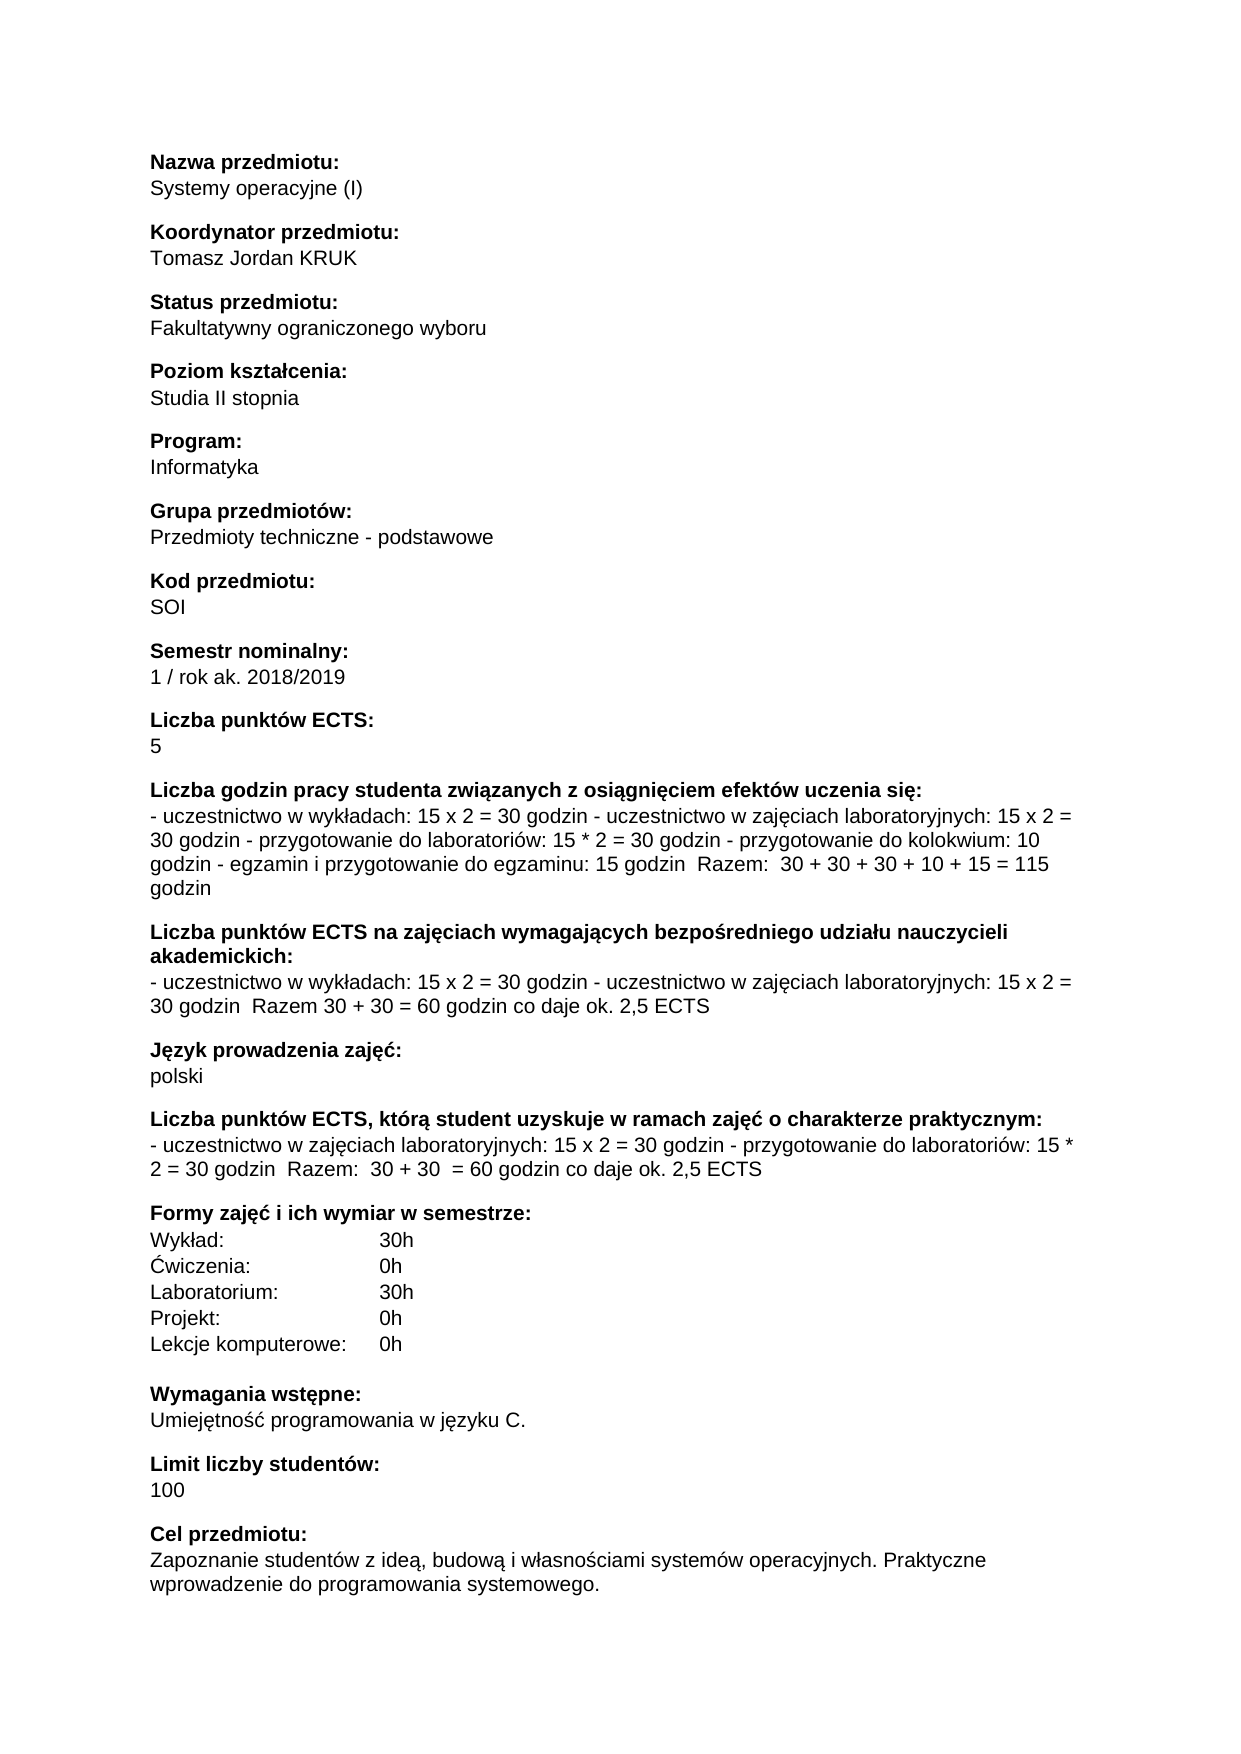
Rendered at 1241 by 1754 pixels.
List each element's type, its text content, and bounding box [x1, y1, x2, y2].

text Umiejętność programowania w języku C. [150, 1408, 1090, 1432]
text SOI [150, 595, 1090, 619]
text Studia II stopnia [150, 385, 1090, 409]
table_cell 0h [369, 1252, 597, 1278]
text Limit liczby studentów: [150, 1452, 1090, 1476]
text - uczestnictwo w wykładach: 15 x 2 = 30 godzin - uczestnictwo w zajęciach laboratoryjnych: 15 x 2 = 30 godzin - przygotowanie do laboratoriów: 15 * 2 = 30 godzin - przygotowanie do kolokwium: 10 godzin - egzamin i przygotowanie do egzaminu: 15 godzin Razem: 30 + 30 + 30 + 10 + 15 = 115 godzin [150, 804, 1090, 900]
text 5 [150, 734, 1090, 758]
text Grupa przedmiotów: [150, 499, 1090, 523]
text Zapoznanie studentów z ideą, budową i własnościami systemów operacyjnych. Praktyczne wprowadzenie do programowania systemowego. [150, 1547, 1090, 1595]
text Poziom kształcenia: [150, 359, 1090, 383]
text Semestr nominalny: [150, 638, 1090, 662]
table_cell 0h [369, 1304, 597, 1330]
text Tomasz Jordan KRUK [150, 246, 1090, 270]
text - uczestnictwo w wykładach: 15 x 2 = 30 godzin - uczestnictwo w zajęciach laboratoryjnych: 15 x 2 = 30 godzin Razem 30 + 30 = 60 godzin co daje ok. 2,5 ECTS [150, 970, 1090, 1018]
text Nazwa przedmiotu: [150, 150, 1090, 174]
text polski [150, 1063, 1090, 1087]
text Systemy operacyjne (I) [150, 176, 1090, 200]
text Język prowadzenia zajęć: [150, 1037, 1090, 1061]
text Informatyka [150, 455, 1090, 479]
table_header Wykład: [140, 1228, 367, 1252]
text 100 [150, 1478, 1090, 1502]
table_cell 30h [369, 1278, 597, 1304]
table_cell Laboratorium: [140, 1280, 367, 1304]
text Liczba punktów ECTS, którą student uzyskuje w ramach zajęć o charakterze praktycznym: [150, 1107, 1090, 1131]
text Liczba godzin pracy studenta związanych z osiągnięciem efektów uczenia się: [150, 778, 1090, 802]
text Liczba punktów ECTS: [150, 708, 1090, 732]
text 1 / rok ak. 2018/2019 [150, 664, 1090, 688]
text Kod przedmiotu: [150, 569, 1090, 593]
text Liczba punktów ECTS na zajęciach wymagających bezpośredniego udziału nauczycieli akademickich: [150, 920, 1090, 968]
text Program: [150, 429, 1090, 453]
table_cell 0h [369, 1330, 597, 1356]
text Cel przedmiotu: [150, 1521, 1090, 1545]
text Wymagania wstępne: [150, 1382, 1090, 1406]
text - uczestnictwo w zajęciach laboratoryjnych: 15 x 2 = 30 godzin - przygotowanie do laboratoriów: 15 * 2 = 30 godzin Razem: 30 + 30 = 60 godzin co daje ok. 2,5 ECTS [150, 1133, 1090, 1181]
table_cell Projekt: [140, 1306, 367, 1330]
text Przedmioty techniczne - podstawowe [150, 525, 1090, 549]
table_cell Lekcje komputerowe: [140, 1332, 367, 1356]
table_header 30h [369, 1228, 597, 1252]
table_cell Ćwiczenia: [140, 1254, 367, 1278]
text Fakultatywny ograniczonego wyboru [150, 316, 1090, 339]
text Status przedmiotu: [150, 289, 1090, 313]
text Koordynator przedmiotu: [150, 220, 1090, 244]
text Formy zajęć i ich wymiar w semestrze: [150, 1201, 1090, 1225]
